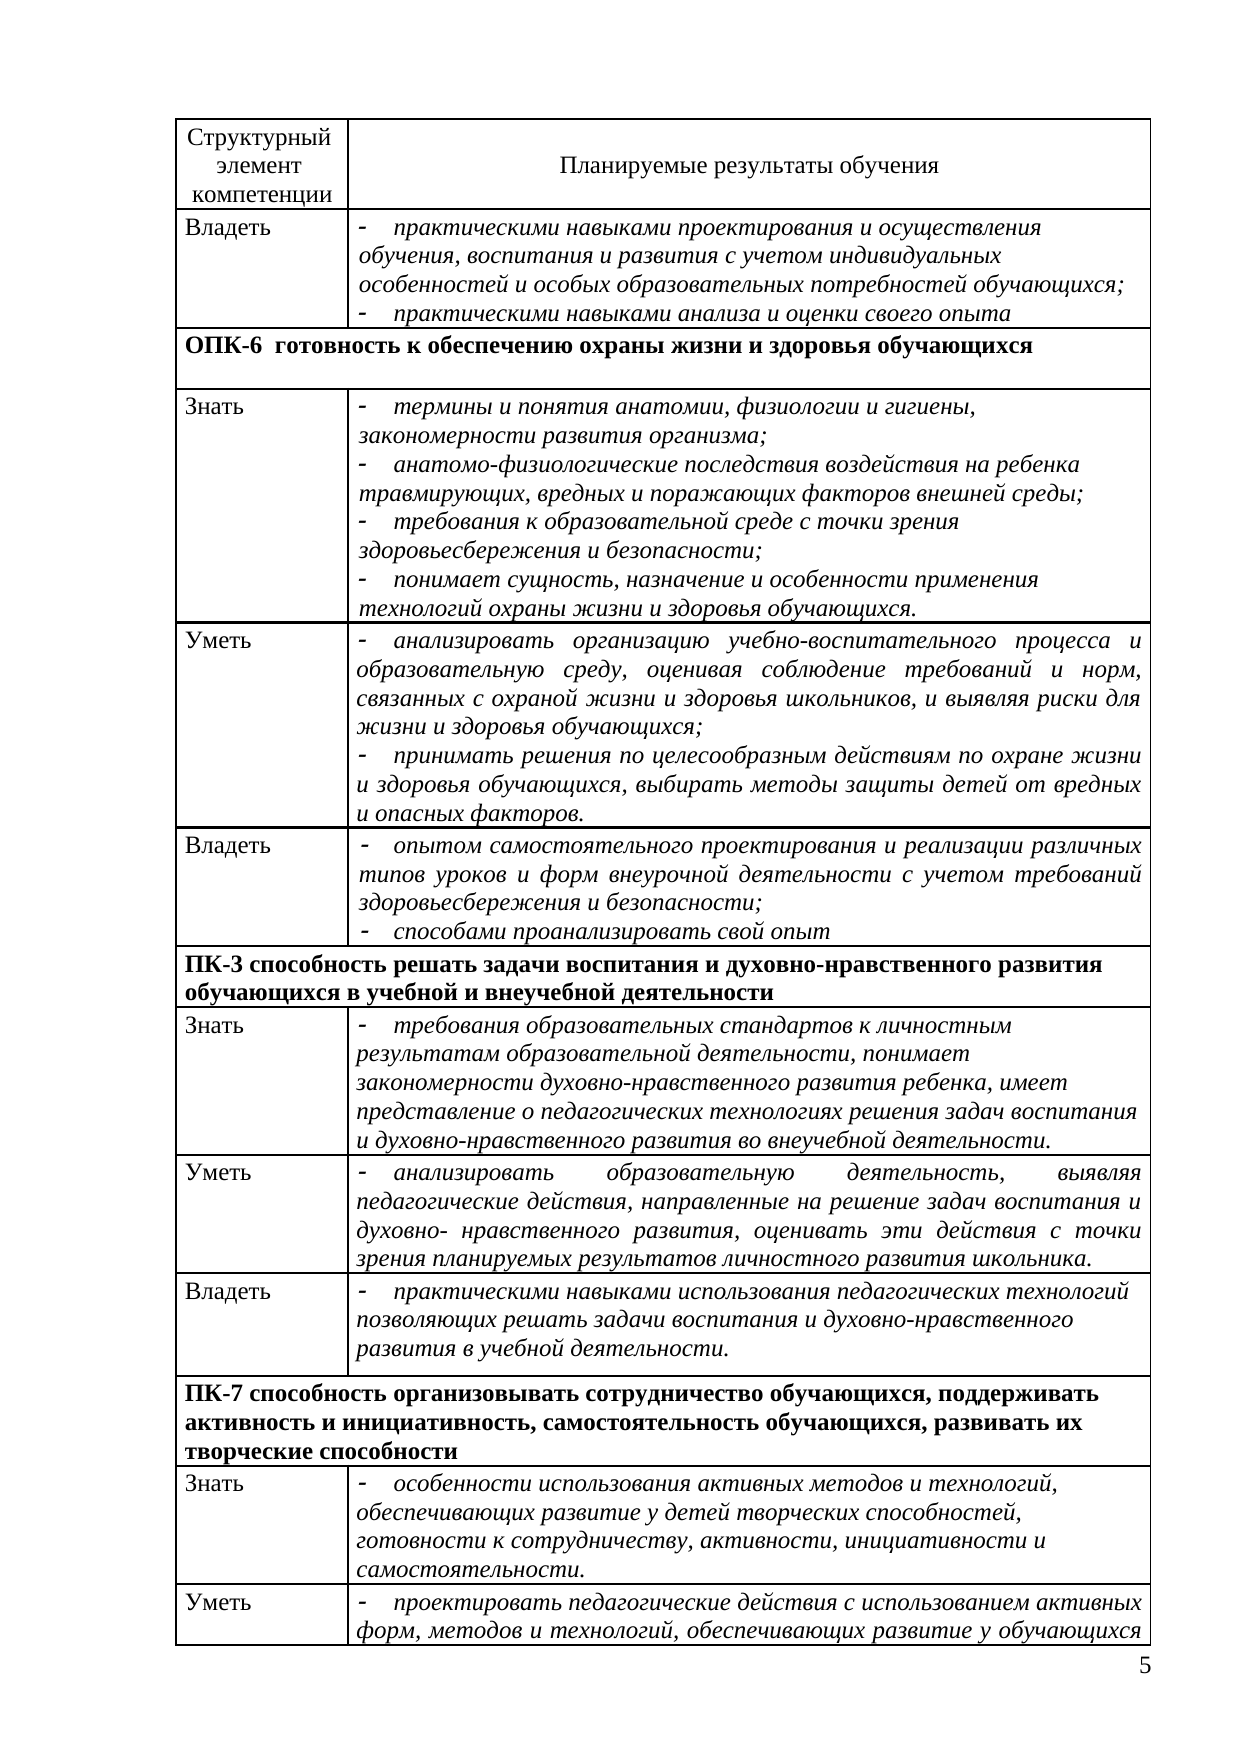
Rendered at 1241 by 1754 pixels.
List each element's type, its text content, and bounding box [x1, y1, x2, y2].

table_cell термины и понятия анатомии, физиологии и гигиены, закономерности развития организма; анатомо-физиологические последствия воздействия на ребенка травмирующих, вредных и поражающих факторов внешней среды; требования к образовательной среде с точки зрения здоровьесбережения и безопасности; понимает сущность, назначение и особенности применения технологий охраны жизни и здоровья обучающихся. [349, 390, 1150, 621]
table_cell Владеть [177, 1274, 347, 1374]
table_cell Уметь [177, 1585, 347, 1644]
table_cell практическими навыками проектирования и осуществления обучения, воспитания и развития с учетом индивидуальных особенностей и особых образовательных потребностей обучающихся; практическими навыками анализа и оценки своего опыта [349, 210, 1150, 327]
table_cell Владеть [177, 829, 347, 945]
table_cell анализировать организацию учебно-воспитательного процесса и образовательную среду, оценивая соблюдение требований и норм, связанных с охраной жизни и здоровья школьников, и выявляя риски для жизни и здоровья обучающихся; принимать решения по целесообразным действиям по охране жизни и здоровья обучающихся, выбирать методы защиты детей от вредных и опасных факторов. [349, 624, 1150, 826]
table_cell практическими навыками использования педагогических технологий позволяющих решать задачи воспитания и духовно-нравственного развития в учебной деятельности. [349, 1274, 1150, 1374]
table_cell ПК-3 способность решать задачи воспитания и духовно-нравственного развития обучающихся в учебной и внеучебной деятельности [177, 947, 1150, 1006]
table_cell Знать [177, 1008, 347, 1153]
table_cell Уметь [177, 1156, 347, 1272]
table_cell анализировать образовательную деятельность, выявляя педагогические действия, направленные на решение задач воспитания и духовно- нравственного развития, оценивать эти действия с точки зрения планируемых результатов личностного развития школьника. [349, 1156, 1150, 1272]
table_cell ОПК-6 готовность к обеспечению охраны жизни и здоровья обучающихся [177, 329, 1150, 388]
table_cell Знать [177, 1467, 347, 1583]
table_cell особенности использования активных методов и технологий, обеспечивающих развитие у детей творческих способностей, готовности к сотрудничеству, активности, инициативности и самостоятельности. [349, 1467, 1150, 1583]
table_cell требования образовательных стандартов к личностным результатам образовательной деятельности, понимает закономерности духовно-нравственного развития ребенка, имеет представление о педагогических технологиях решения задач воспитания и духовно-нравственного развития во внеучебной деятельности. [349, 1008, 1150, 1153]
table_cell ПК-7 способность организовывать сотрудничество обучающихся, поддерживать активность и инициативность, самостоятельность обучающихся, развивать их творческие способности [177, 1377, 1150, 1464]
table_cell опытом самостоятельного проектирования и реализации различных типов уроков и форм внеурочной деятельности с учетом требований здоровьесбережения и безопасности; способами проанализировать свой опыт [349, 829, 1150, 945]
table_header Структурный элемент компетенции [177, 120, 347, 208]
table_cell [349, 1585, 1150, 1644]
table_cell Знать [177, 390, 347, 621]
table_cell Владеть [177, 210, 347, 327]
table_header Планируемые результаты обучения [349, 120, 1150, 208]
table_cell Уметь [177, 624, 347, 826]
